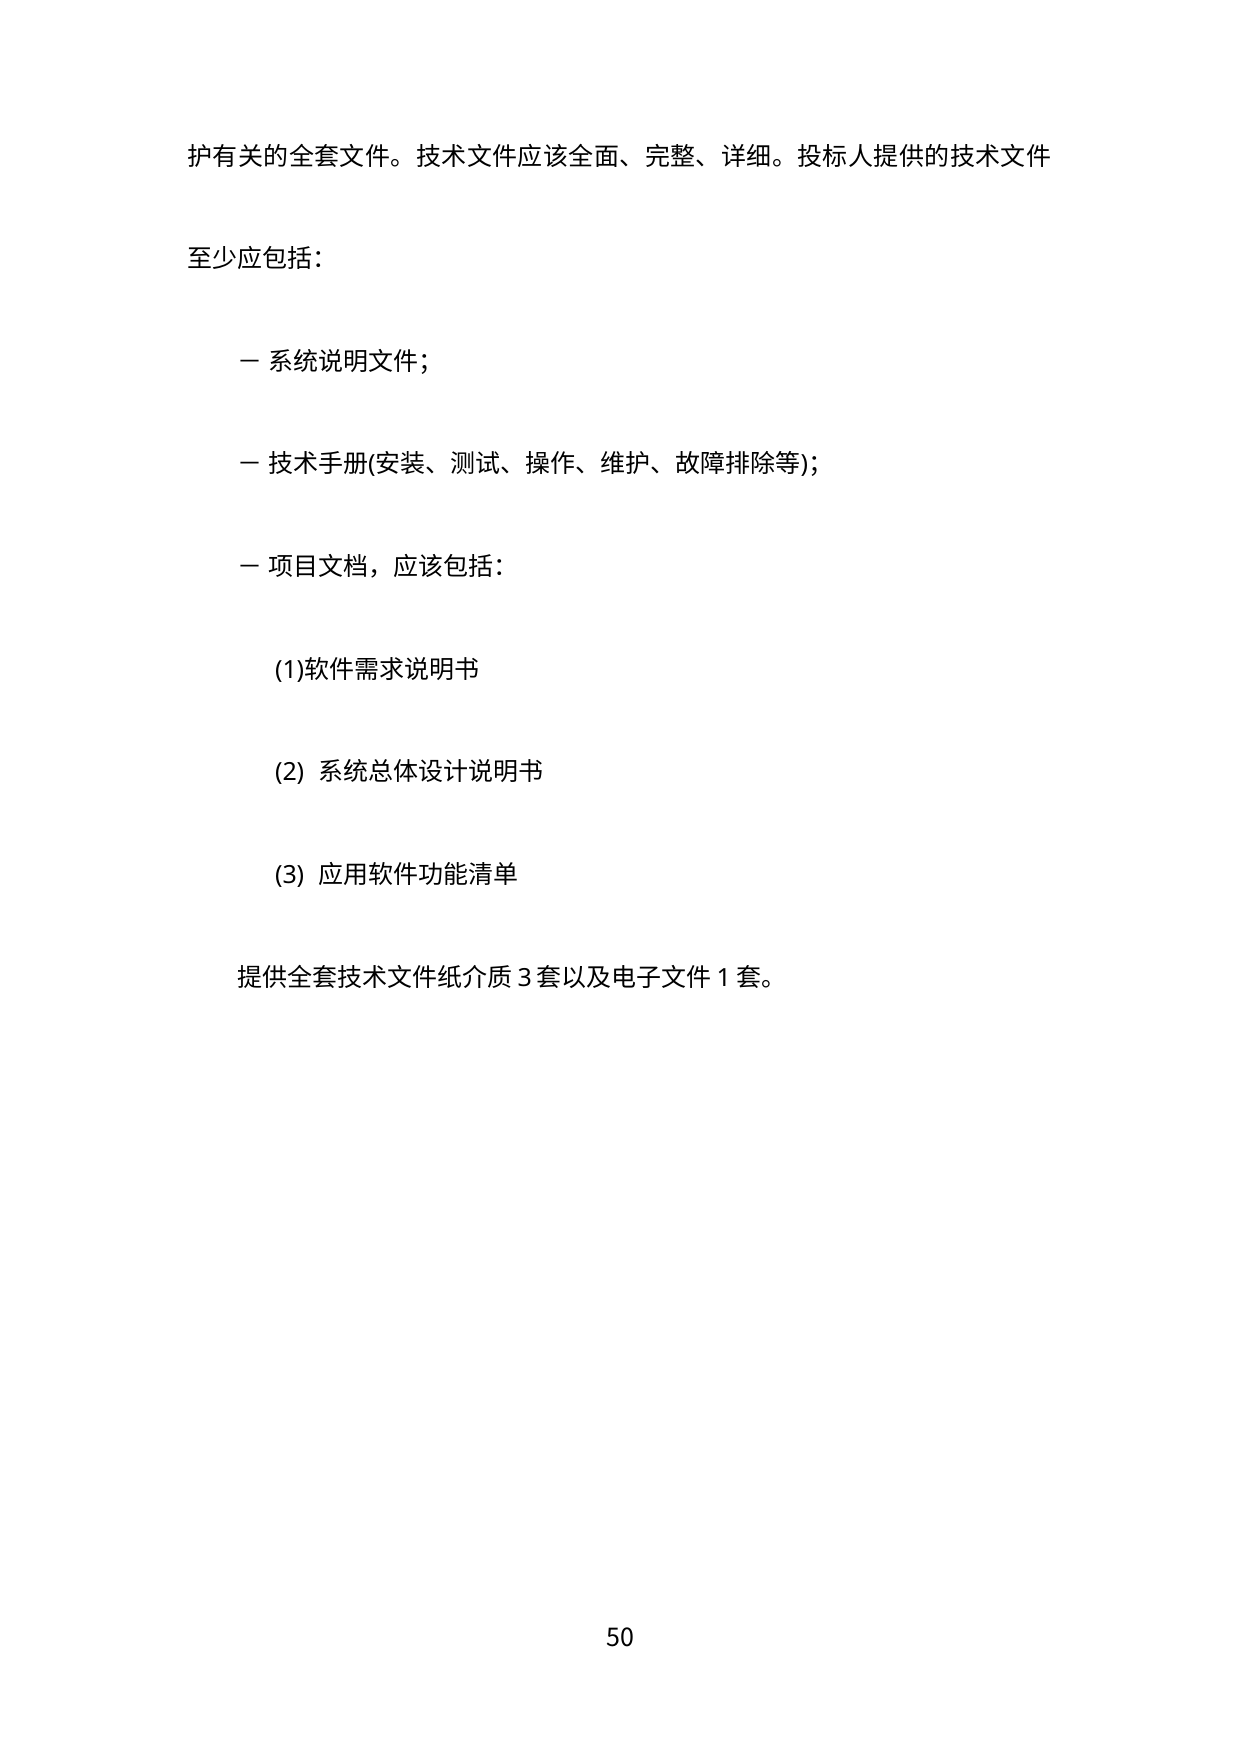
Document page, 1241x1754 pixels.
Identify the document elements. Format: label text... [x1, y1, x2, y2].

text (3) 应用软件功能清单 [225, 839, 1053, 907]
text (1)软件需求说明书 [225, 633, 1053, 701]
text 提供全套技术文件纸介质3套以及电子文件1套。 [187, 941, 1053, 1009]
text － 技术手册(安装、测试、操作、维护、故障排除等)； [187, 428, 1053, 496]
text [187, 121, 1053, 290]
text － 项目文档，应该包括： [187, 531, 1053, 598]
text － 系统说明文件； [187, 325, 1053, 393]
text (2) 系统总体设计说明书 [225, 736, 1053, 804]
